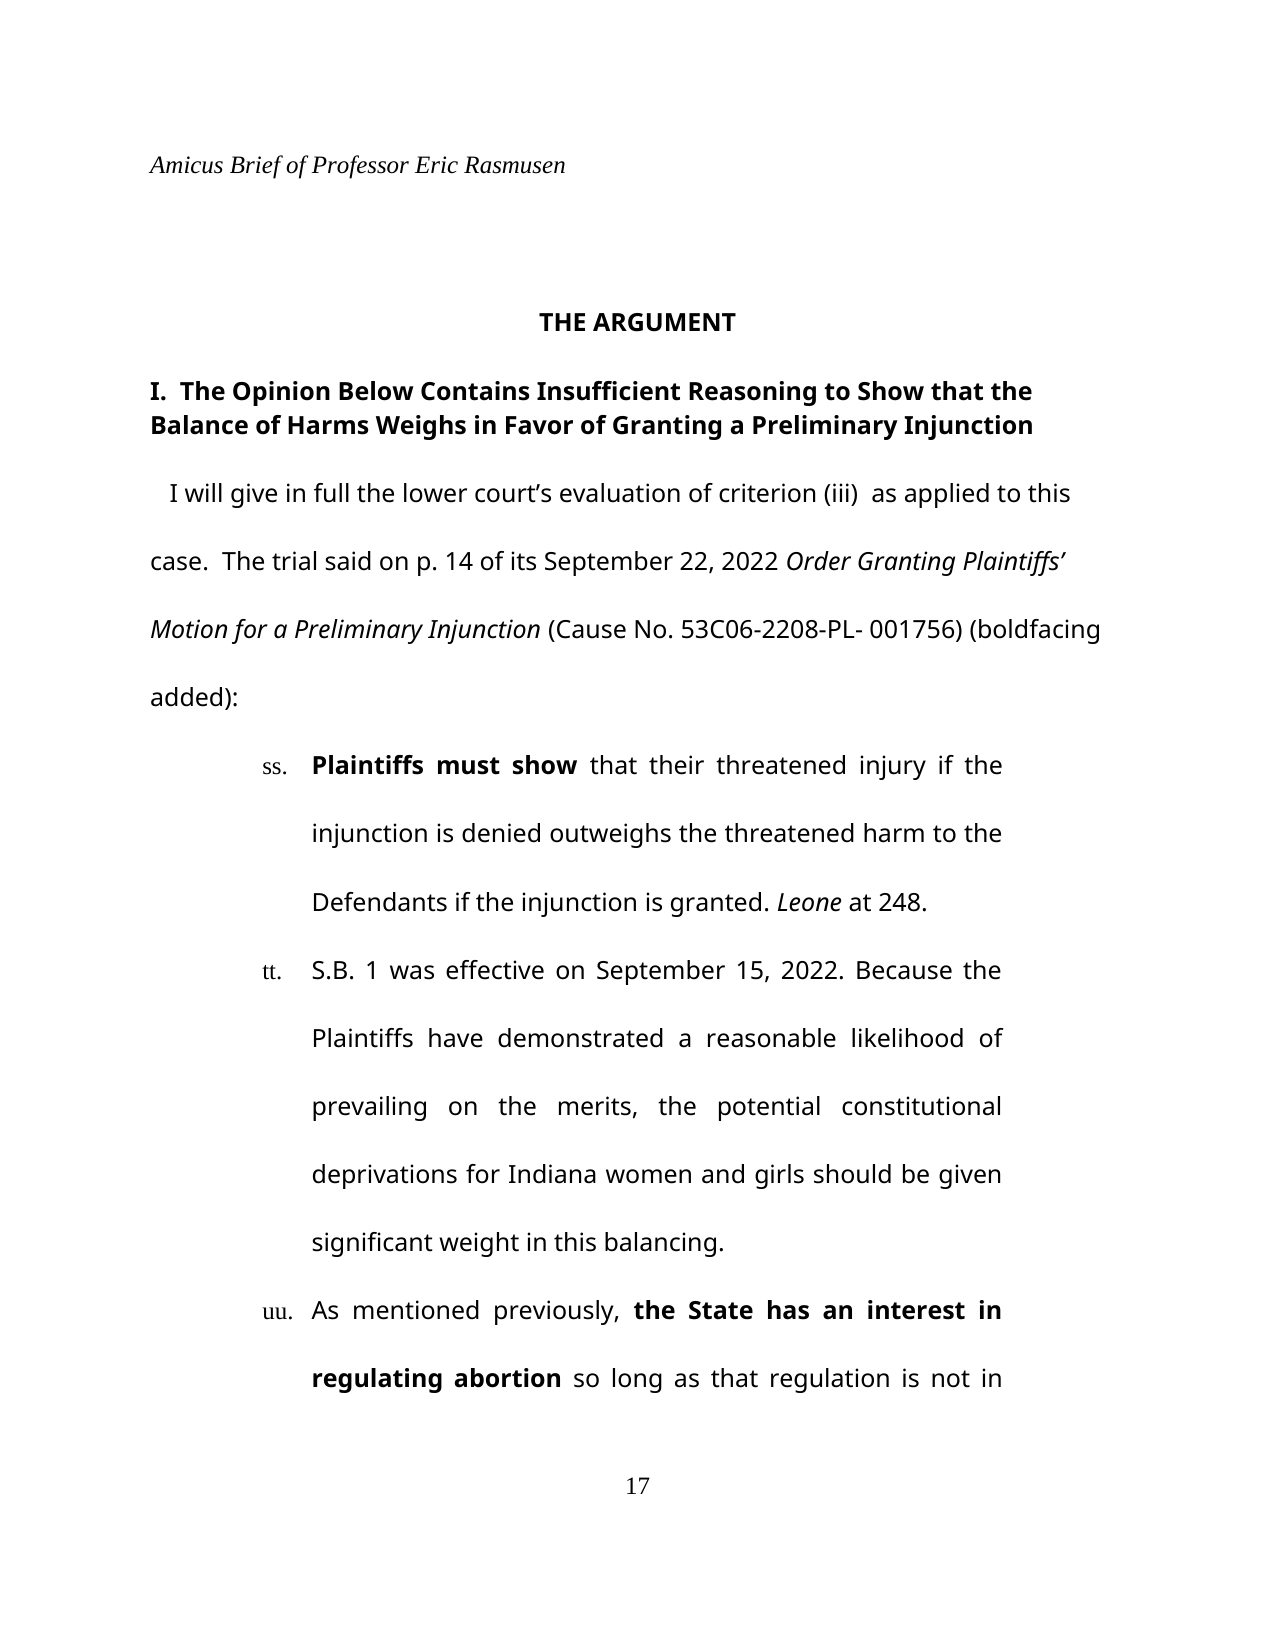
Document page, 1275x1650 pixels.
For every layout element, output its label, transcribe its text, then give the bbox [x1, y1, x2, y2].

text I will give in full the lower court’s evaluation of criterion (iii) as applied to this case. The trial said on p. 14 of its September 22, 2022 Order Granting Plaintiffs’ Motion for a Preliminary Injunction (Cause No. 53C06-2208-PL- 001756) (boldfacing added): [150, 475, 1125, 714]
list Plaintiffs must show that their threatened injury if the injunction is denied outweighs the threatened harm to the Defendants if the injunction is granted. Leone at 248. [262, 748, 1003, 918]
list S.B. 1 was effective on September 15, 2022. Because the Plaintiffs have demonstrated a reasonable likelihood of prevailing on the merits, the potential constitutional deprivations for Indiana women and girls should be given significant weight in this balancing. [262, 952, 1003, 1259]
text I. The Opinion Below Contains Insufficient Reasoning to Show that the Balance of Harms Weighs in Favor of Granting a Preliminary Injunction [150, 373, 1125, 441]
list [262, 1293, 1003, 1395]
text THE ARGUMENT [150, 305, 1125, 339]
